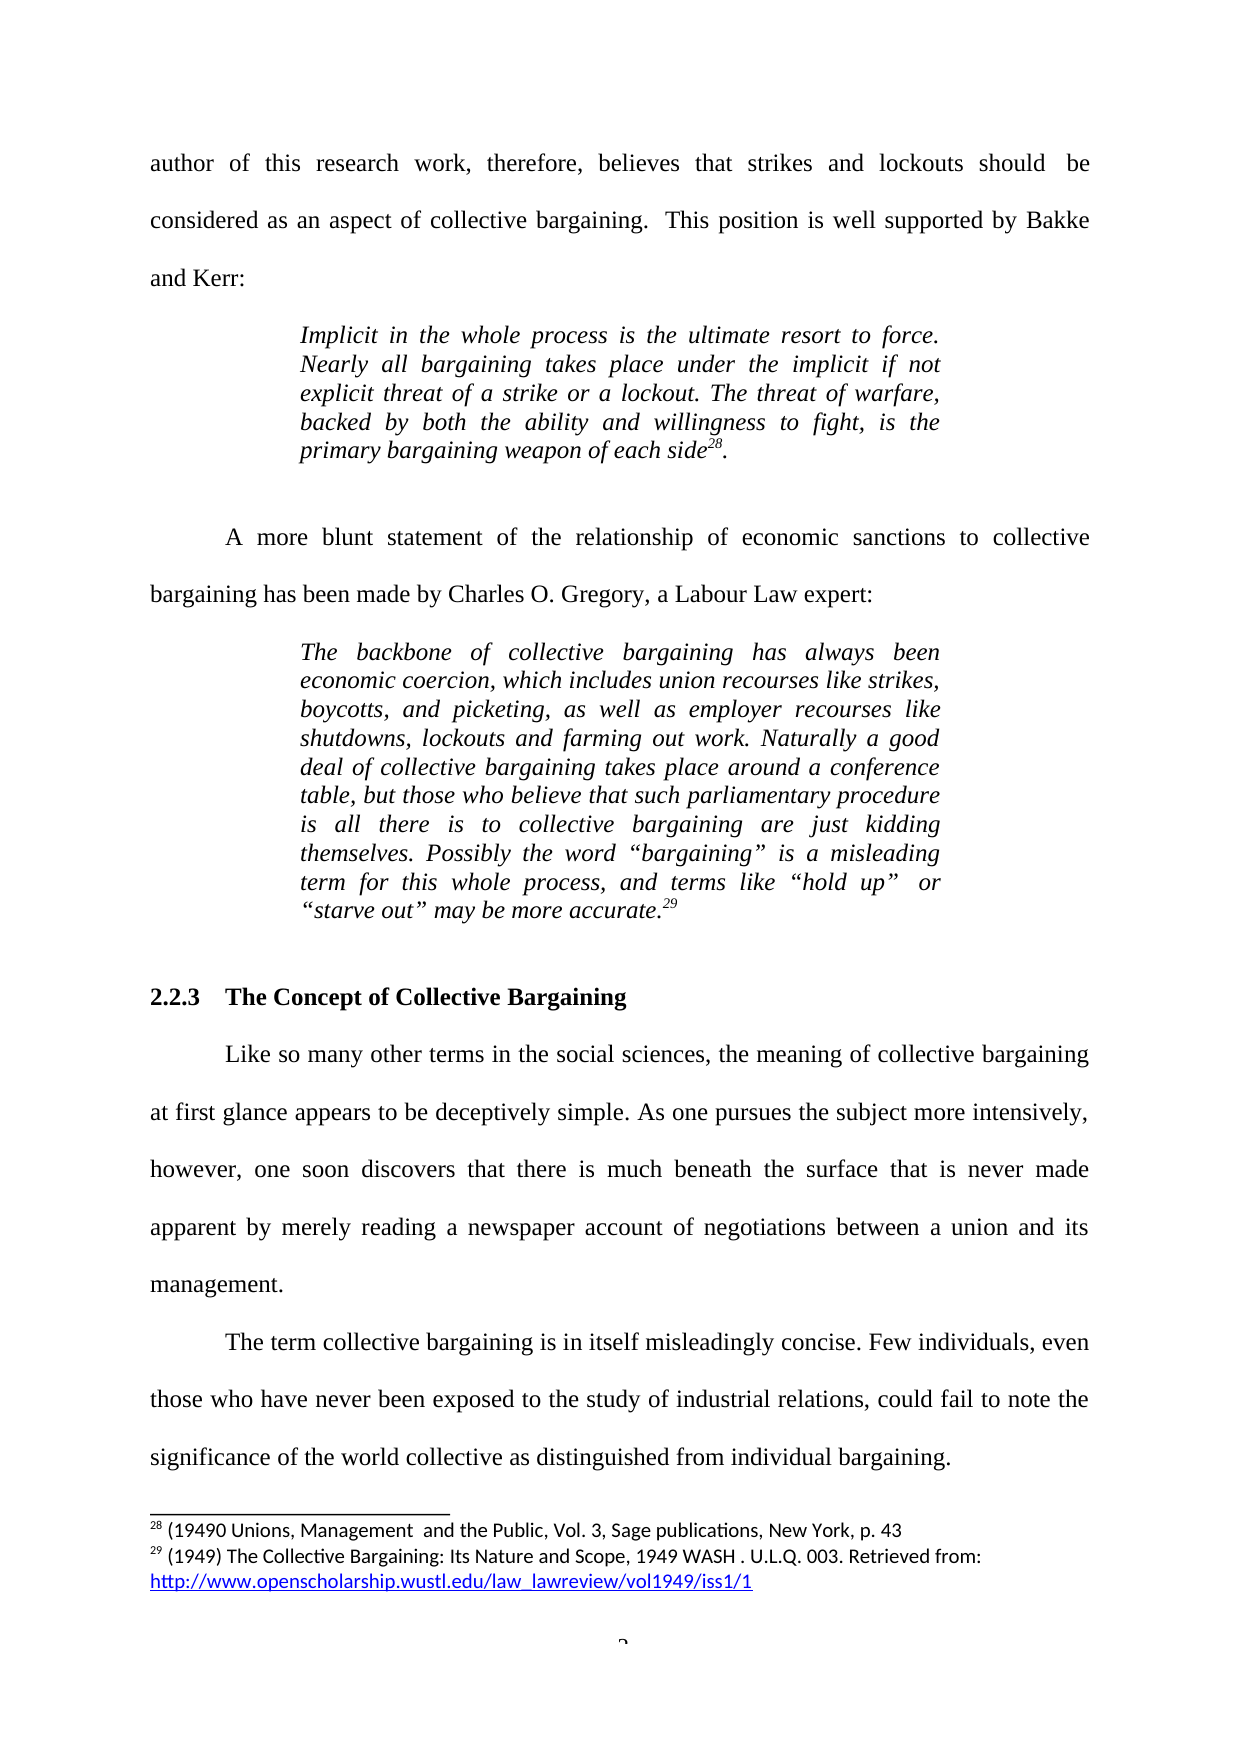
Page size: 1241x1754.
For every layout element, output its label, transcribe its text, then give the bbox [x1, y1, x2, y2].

text Like so many other terms in the social sciences, the meaning of collective bargaining at first glance appears to be deceptively simple. As one pursues the subject more intensively, however, one soon discovers that there is much beneath the surface that is never made apparent by merely reading a newspaper account of negotiations between a union and its management. [150, 1039, 1090, 1298]
text The term collective bargaining is in itself misleadingly concise. Few individuals, even those who have never been exposed to the study of industrial relations, could fail to note the significance of the world collective as distinguished from individual bargaining. [150, 1327, 1090, 1471]
text author of this research work, therefore, believes that strikes and lockouts should be considered as an aspect of collective bargaining. This position is well supported by Bakke and Kerr: [150, 148, 1090, 291]
text The backbone of collective bargaining has always been economic coercion, which includes union recourses like strikes, boycotts, and picketing, as well as employer recourses like shutdowns, lockouts and farming out work. Naturally a good deal of collective bargaining takes place around a conference table, but those who believe that such parliamentary procedure is all there is to collective bargaining are just kidding themselves. Possibly the word “bargaining” is a misleading term for this whole process, and terms like “hold up” or “starve out” may be more accurate.29 [300, 637, 941, 924]
text 29 (1949) The Collective Bargaining: Its Nature and Scope, 1949 WASH . U.L.Q. 003. Retrieved from: http://www.openscholarship.wustl.edu/law_lawreview/vol1949/iss1/1 [150, 1543, 1123, 1594]
text A more blunt statement of the relationship of economic sanctions to collective bargaining has been made by Charles O. Gregory, a Labour Law expert: [150, 522, 1090, 608]
text 28 (19490 Unions, Management and the Public, Vol. 3, Sage publications, New York, p. 43 [150, 1517, 1123, 1543]
text Implicit in the whole process is the ultimate resort to force. Nearly all bargaining takes place under the implicit if not explicit threat of a strike or a lockout. The threat of warfare, backed by both the ability and willingness to fight, is the primary bargaining weapon of each side28. [300, 320, 940, 464]
subtitle The Concept of Collective Bargaining [150, 982, 1123, 1011]
